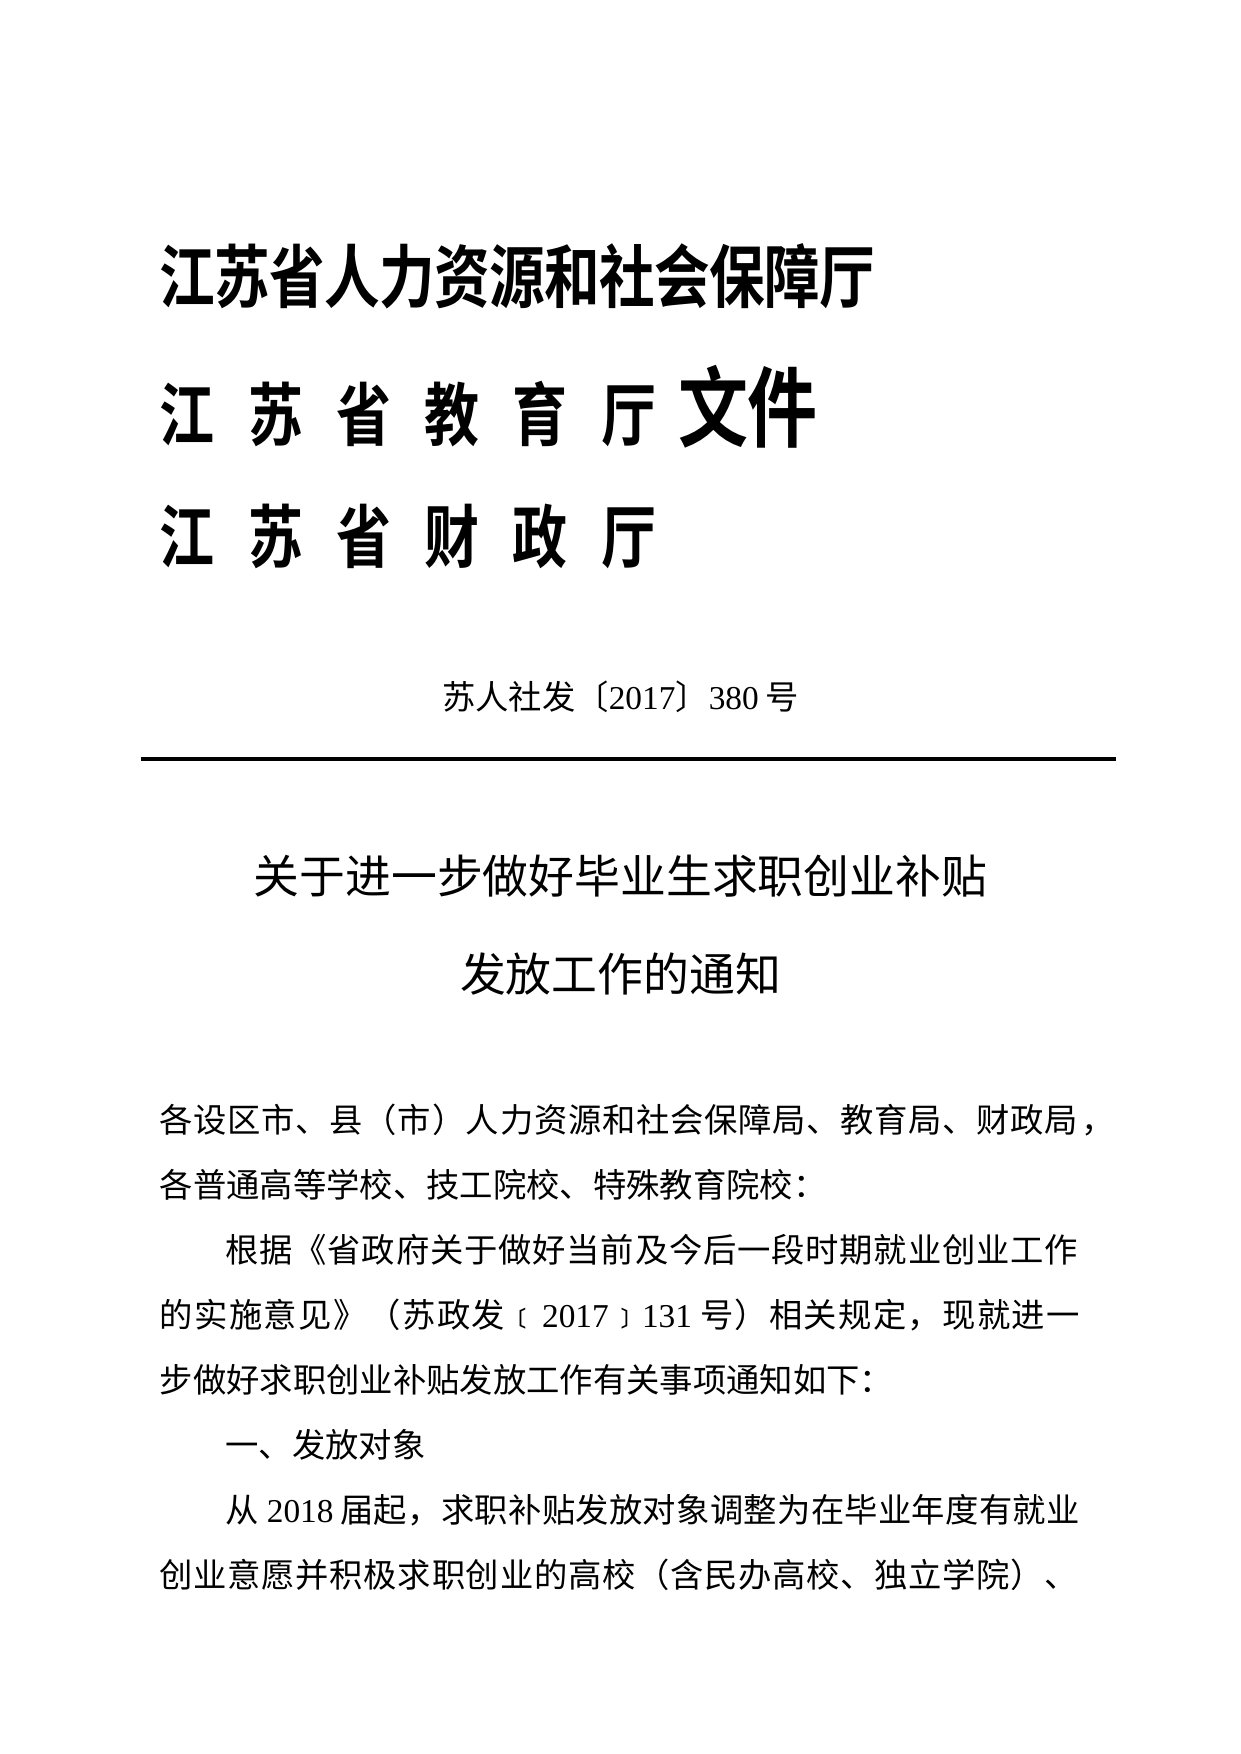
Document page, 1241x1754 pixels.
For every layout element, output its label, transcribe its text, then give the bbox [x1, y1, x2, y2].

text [159, 1475, 1081, 1605]
text 发放工作的通知 [159, 923, 1081, 1020]
text 各设区市、县（市）人力资源和社会保障局、教育局、财政局，各普通高等学校、技工院校、特殊教育院校： [159, 1085, 1081, 1215]
text 苏人社发〔2017〕380号 [159, 663, 1081, 728]
text 江 苏 省 财 政 厅 [159, 468, 1081, 598]
text 关于进一步做好毕业生求职创业补贴 [159, 825, 1081, 923]
text 江苏省人力资源和社会保障厅 [159, 208, 1081, 338]
text 根据《省政府关于做好当前及今后一段时期就业创业工作的实施意见》（苏政发﹝2017﹞131号）相关规定，现就进一步做好求职创业补贴发放工作有关事项通知如下： [159, 1215, 1081, 1410]
text 江 苏 省 教 育 厅 文件 [159, 338, 1081, 468]
text 一、发放对象 [159, 1410, 1081, 1475]
